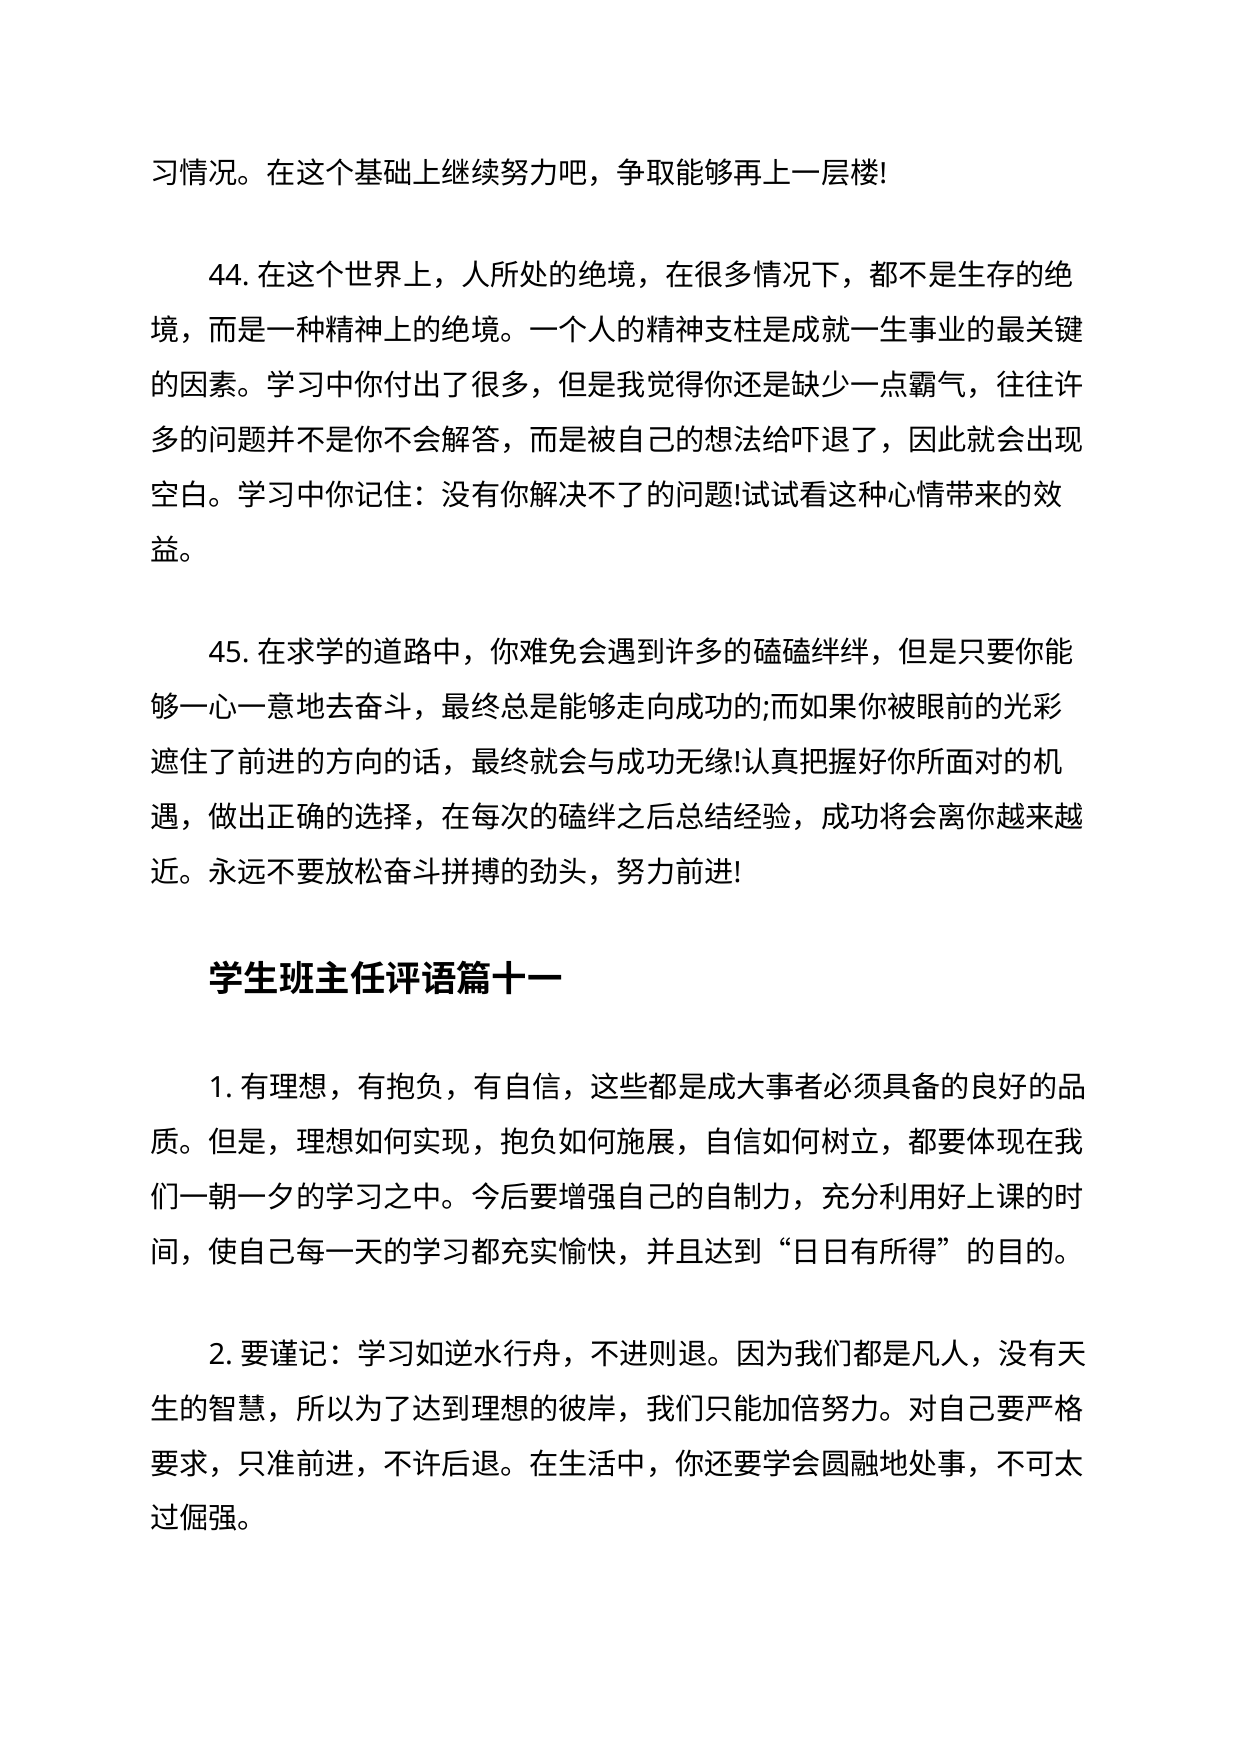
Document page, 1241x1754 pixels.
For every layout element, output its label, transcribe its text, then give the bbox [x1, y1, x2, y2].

text 44. 在这个世界上，人所处的绝境，在很多情况下，都不是生存的绝境，而是一种精神上的绝境。一个人的精神支柱是成就一生事业的最关键的因素。学习中你付出了很多，但是我觉得你还是缺少一点霸气，往往许多的问题并不是你不会解答，而是被自己的想法给吓退了，因此就会出现空白。学习中你记住：没有你解决不了的问题!试试看这种心情带来的效益。 [150, 252, 1090, 569]
text 2. 要谨记：学习如逆水行舟，不进则退。因为我们都是凡人，没有天生的智慧，所以为了达到理想的彼岸，我们只能加倍努力。对自己要严格要求，只准前进，不许后退。在生活中，你还要学会圆融地处事，不可太过倔强。 [150, 1330, 1090, 1537]
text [150, 150, 1090, 192]
text 1. 有理想，有抱负，有自信，这些都是成大事者必须具备的良好的品质。但是，理想如何实现，抱负如何施展，自信如何树立，都要体现在我们一朝一夕的学习之中。今后要增强自己的自制力，充分利用好上课的时间，使自己每一天的学习都充实愉快，并且达到“日日有所得”的目的。 [150, 1064, 1090, 1271]
text 45. 在求学的道路中，你难免会遇到许多的磕磕绊绊，但是只要你能够一心一意地去奋斗，最终总是能够走向成功的;而如果你被眼前的光彩遮住了前进的方向的话，最终就会与成功无缘!认真把握好你所面对的机遇，做出正确的选择，在每次的磕绊之后总结经验，成功将会离你越来越近。永远不要放松奋斗拼搏的劲头，努力前进! [150, 628, 1090, 891]
text 学生班主任评语篇十一 [150, 950, 1090, 1002]
